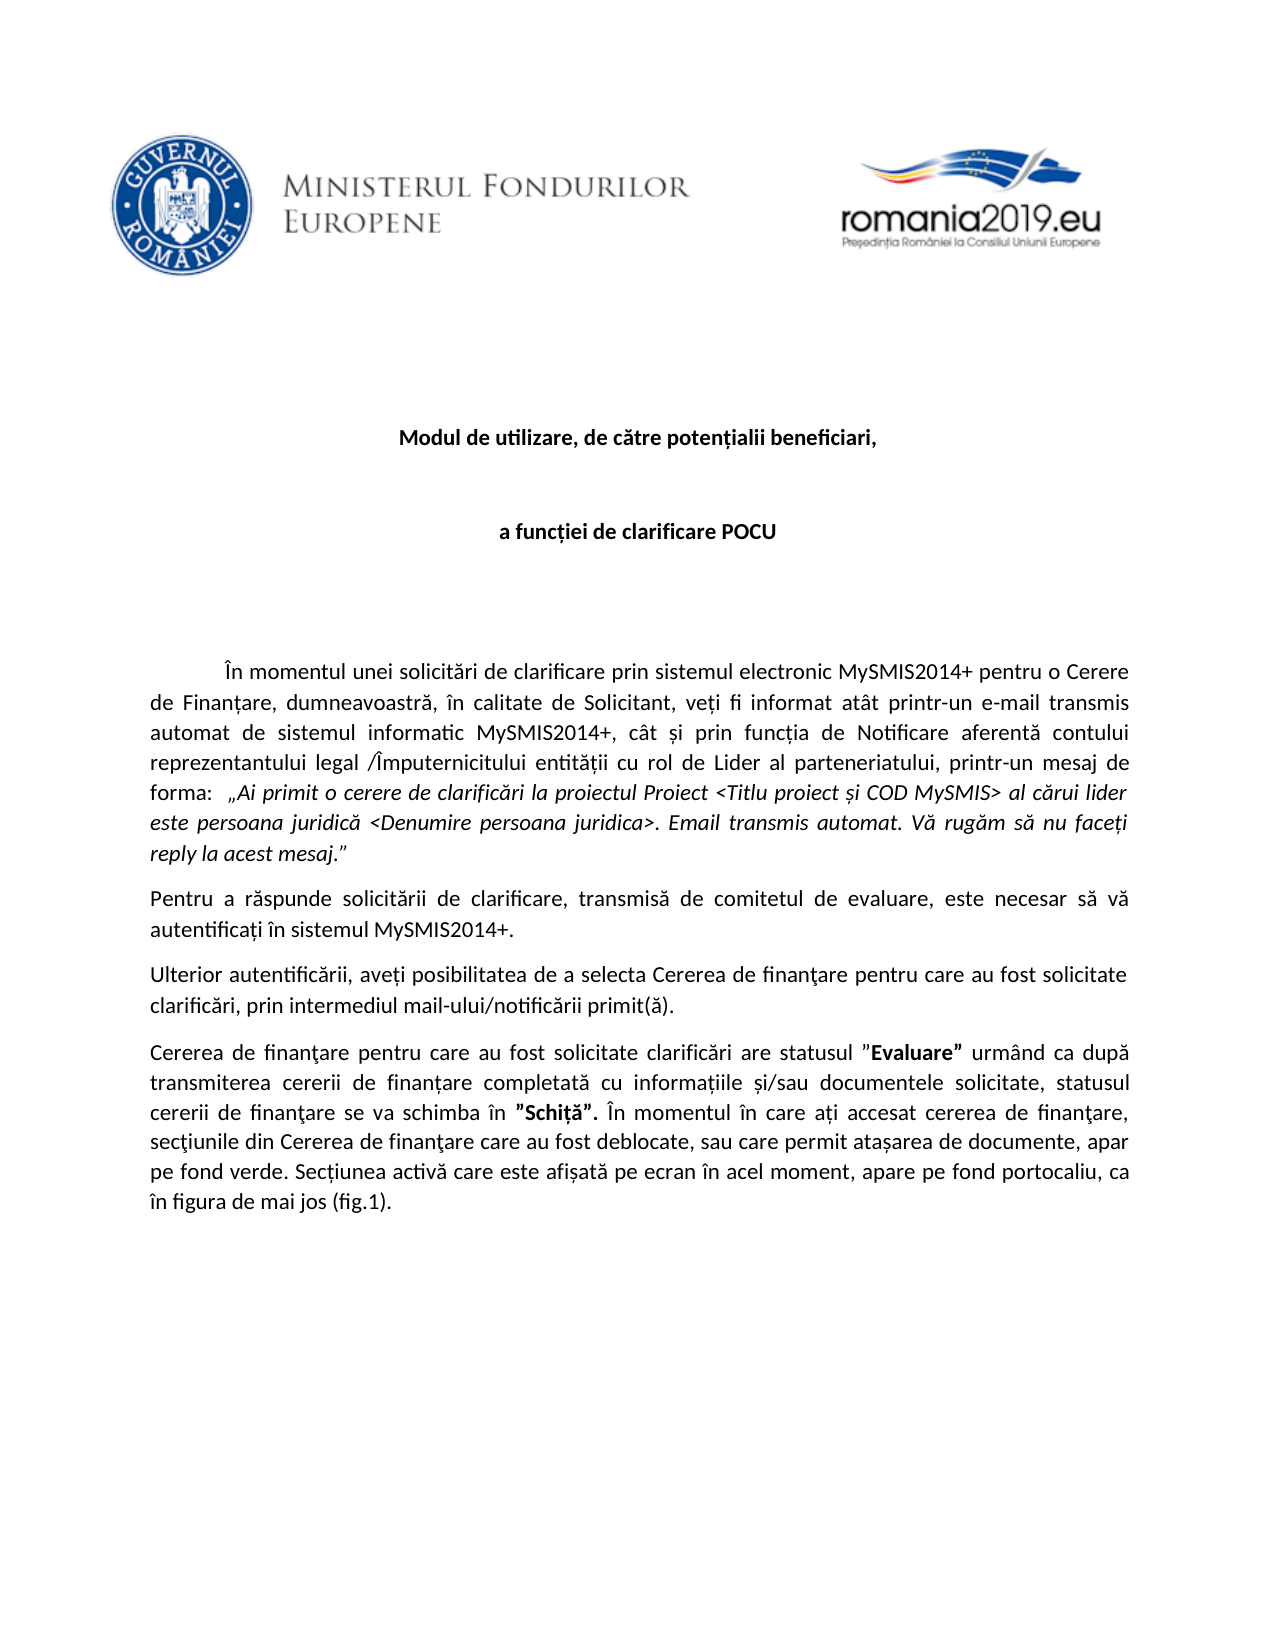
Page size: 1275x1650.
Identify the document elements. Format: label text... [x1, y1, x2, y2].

text Pentru a răspunde solicitării de clarificare, transmisă de comitetul de evaluare, este necesar să vă autentificați în sistemul MySMIS2014+. [150, 884, 1130, 943]
text În momentul unei solicitări de clarificare prin sistemul electronic MySMIS2014+ pentru o Cerere de Finanțare, dumneavoastră, în calitate de Solicitant, veți fi informat atât printr-un e-mail transmis automat de sistemul informatic MySMIS2014+, cât și prin funcția de Notificare aferentă contului reprezentantului legal /Împuternicitului entității cu rol de Lider al parteneriatului, printr-un mesaj de forma: „Ai primit o cerere de clarificări la proiectul Proiect <Titlu proiect și COD MySMIS> al cărui lider este persoana juridică <Denumire persoana juridica>. Email transmis automat. Vă rugăm să nu faceți reply la acest mesaj.” [150, 657, 1130, 867]
text Cererea de finanţare pentru care au fost solicitate clarificări are statusul ”Evaluare” urmând ca după transmiterea cererii de finanțare completată cu informațiile și/sau documentele solicitate, statusul cererii de finanţare se va schimba în ”Schiță”. În momentul în care ați accesat cererea de finanţare, secţiunile din Cererea de finanţare care au fost deblocate, sau care permit atașarea de documente, apar pe fond verde. Secțiunea activă care este afișată pe ecran în acel moment, apare pe fond portocaliu, ca în figura de mai jos (fig.1). [150, 1038, 1130, 1215]
picture [108, 131, 1128, 279]
text Ulterior autentificării, aveți posibilitatea de a selecta Cererea de finanţare pentru care au fost solicitate [150, 960, 1129, 988]
text Modul de utilizare, de către potențialii beneficiari, a funcției de clarificare POCU [396, 423, 879, 545]
text clarificări, prin intermediul mail-ului/notificării primit(ă). [150, 991, 678, 1019]
